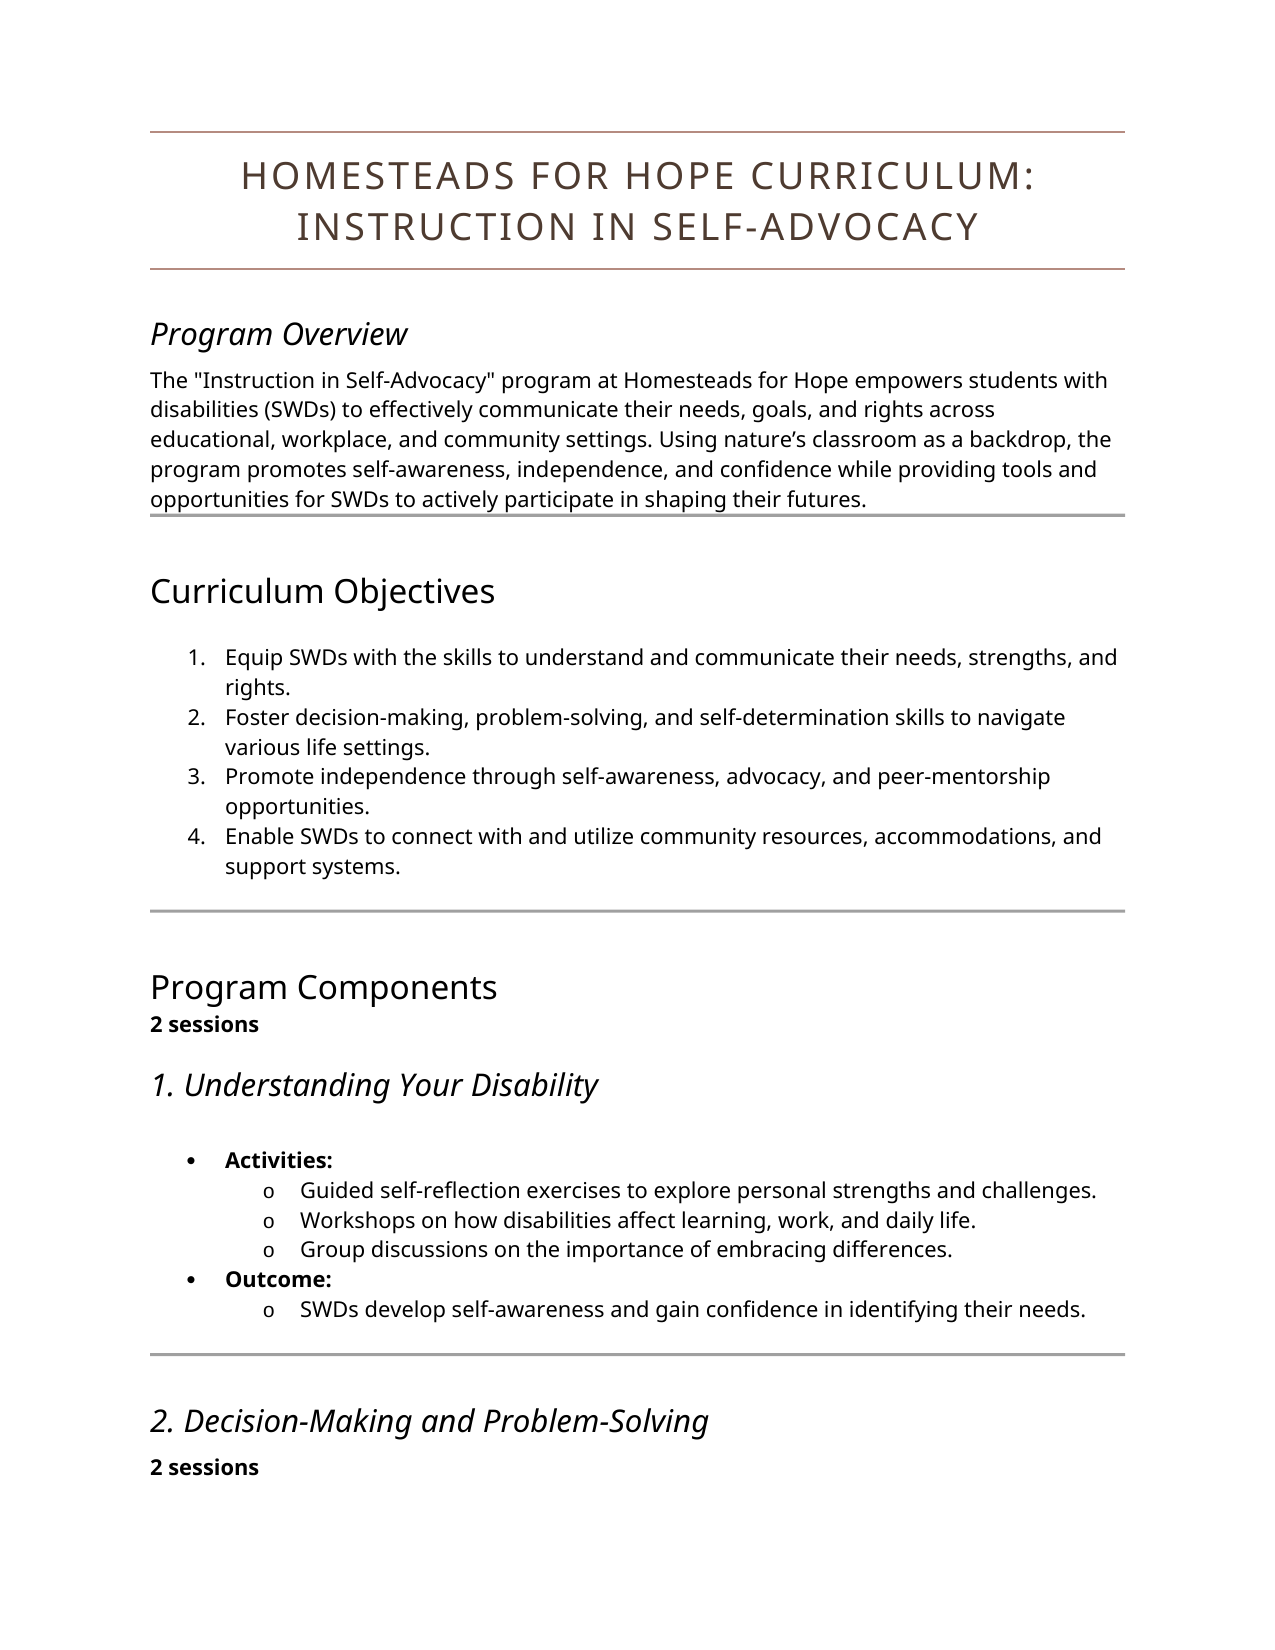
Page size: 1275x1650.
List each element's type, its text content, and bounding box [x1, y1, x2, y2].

subtitle Curriculum Objectives [150, 567, 1125, 613]
list Promote independence through self-awareness, advocacy, and peer-mentorship opportunities. [187, 761, 1125, 821]
text 2 sessions [150, 1009, 1125, 1039]
title Homesteads for Hope Curriculum: Instruction in Self-Advocacy [150, 133, 1125, 268]
list Guided self-reflection exercises to explore personal strengths and challenges. [262, 1175, 1125, 1205]
subtitle Program Overview [150, 311, 1125, 354]
subtitle Program Components [150, 963, 1125, 1009]
list Workshops on how disabilities affect learning, work, and daily life. [262, 1205, 1125, 1234]
list Enable SWDs to connect with and utilize community resources, accommodations, and support systems. [187, 821, 1125, 880]
text 2 sessions [150, 1452, 1125, 1482]
list Activities: [187, 1145, 1125, 1175]
subtitle 1. Understanding Your Disability [150, 1063, 1125, 1105]
list Group discussions on the importance of embracing differences. [262, 1234, 1125, 1264]
list SWDs develop self-awareness and gain confidence in identifying their needs. [262, 1294, 1125, 1324]
list Outcome: [187, 1264, 1125, 1294]
list Equip SWDs with the skills to understand and communicate their needs, strengths, and rights. [187, 642, 1125, 702]
list Foster decision-making, problem-solving, and self-determination skills to navigate various life settings. [187, 702, 1125, 761]
text The "Instruction in Self-Advocacy" program at Homesteads for Hope empowers students with disabilities (SWDs) to effectively communicate their needs, goals, and rights across educational, workplace, and community settings. Using nature’s classroom as a backdrop, the program promotes self-awareness, independence, and confidence while providing tools and opportunities for SWDs to actively participate in shaping their futures. [150, 365, 1125, 513]
subtitle 2. Decision-Making and Problem-Solving [150, 1398, 1125, 1441]
